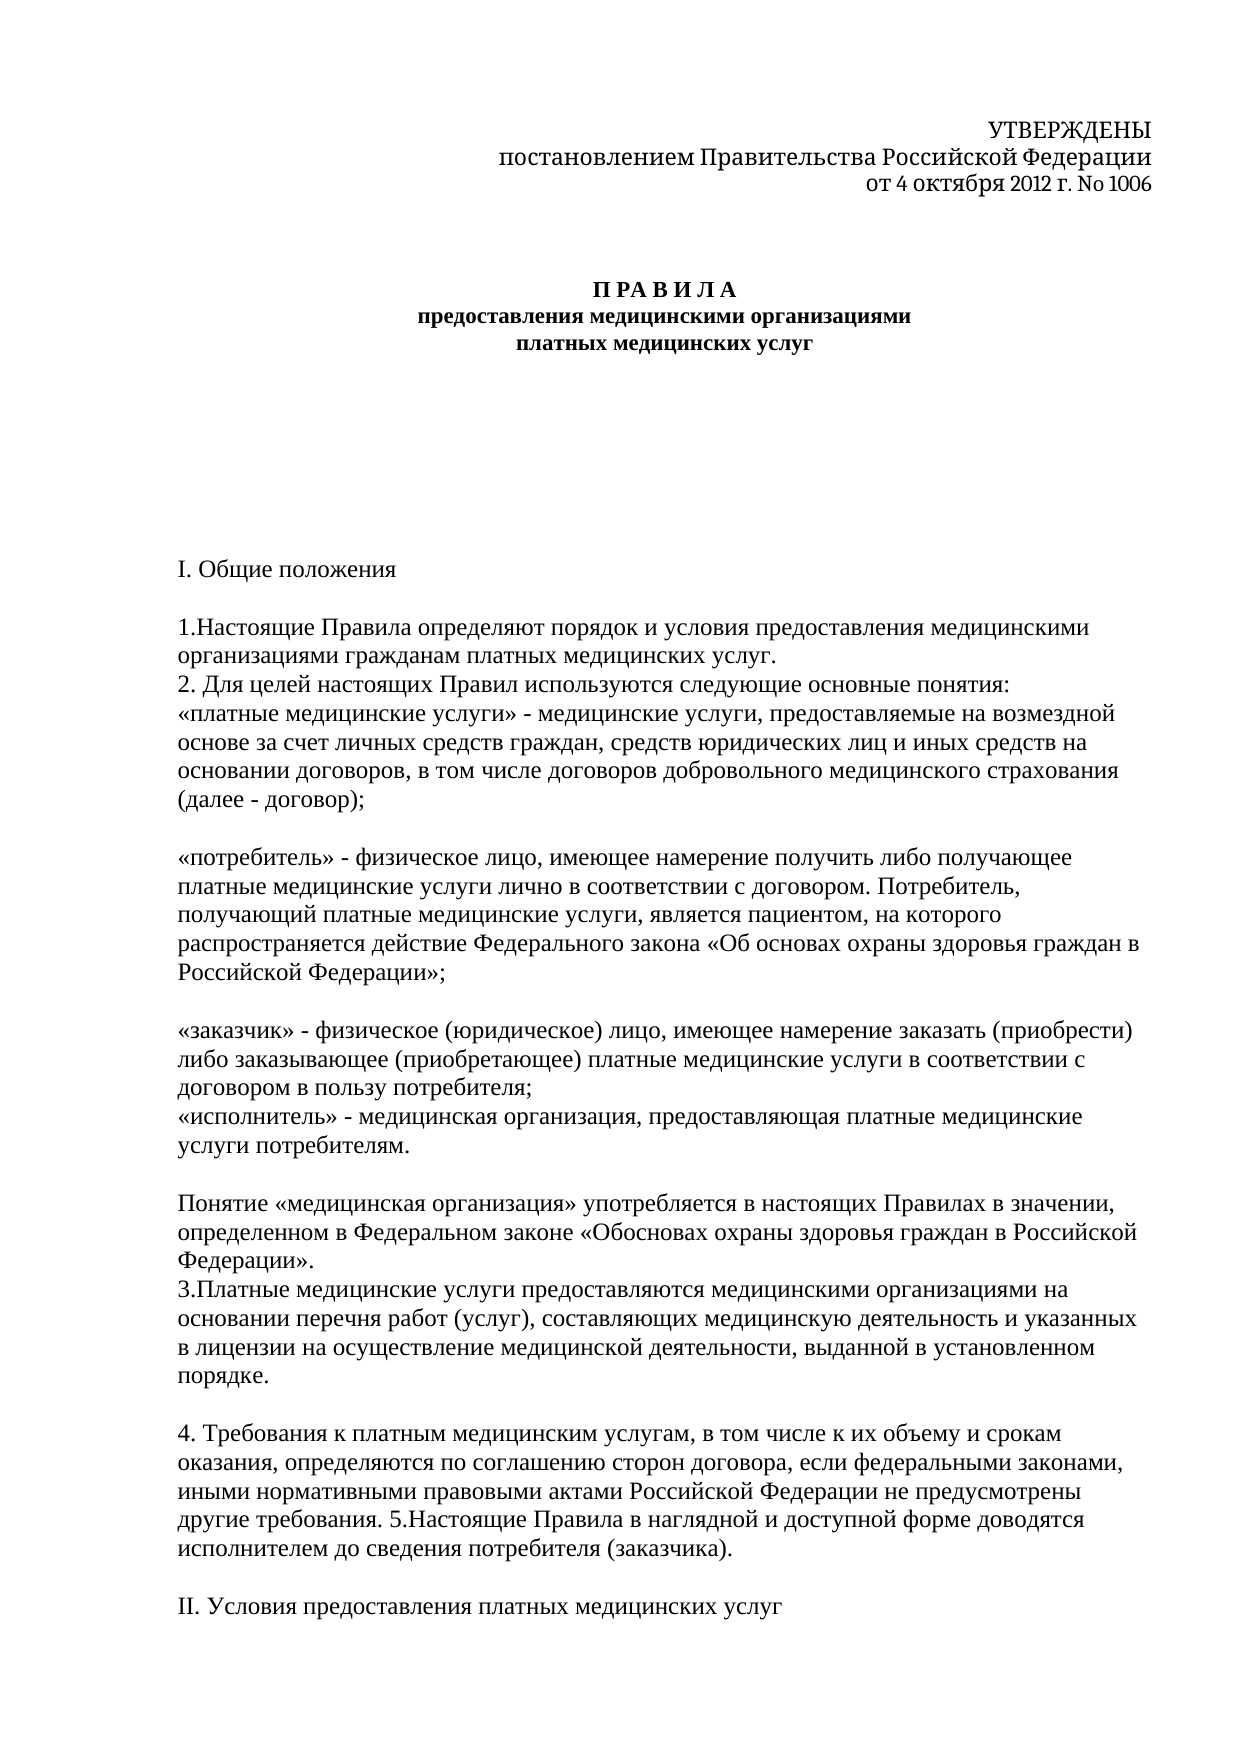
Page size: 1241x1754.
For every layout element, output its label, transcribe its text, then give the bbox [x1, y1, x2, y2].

text платных медицинских услуг [177, 329, 1152, 355]
text предоставления медицинскими организациями [177, 303, 1152, 329]
text II. Условия предоставления платных медицинских услуг [177, 1591, 1152, 1620]
text УТВЕРЖДЕНЫ [177, 118, 1152, 144]
text 4. Требования к платным медицинским услугам, в том числе к их объему и срокам оказания, определяются по соглашению сторон договора, если федеральными законами, иными нормативными правовыми актами Российской Федерации не предусмотрены другие требования. 5.Настоящие Правила в наглядной и доступной форме доводятся исполнителем до сведения потребителя (заказчика). [177, 1418, 1152, 1562]
text Понятие «медицинская организация» употребляется в настоящих Правилах в значении, определенном в Федеральном законе «Обосновах охраны здоровья граждан в Российской Федерации». 3.Платные медицинские услуги предоставляются медицинскими организациями на основании перечня работ (услуг), составляющих медицинскую деятельность и указанных в лицензии на осуществление медицинской деятельности, выданной в установленном порядке. [177, 1188, 1152, 1389]
text «заказчик» - физическое (юридическое) лицо, имеющее намерение заказать (приобрести) либо заказывающее (приобретающее) платные медицинские услуги в соответствии с договором в пользу потребителя; «исполнитель» - медицинская организация, предоставляющая платные медицинские услуги потребителям. [177, 1015, 1152, 1159]
text I. Общие положения [177, 554, 1152, 582]
text от 4 октября 2012 г. No 1006 [177, 171, 1152, 197]
text П РА В И Л А [177, 276, 1152, 303]
text «потребитель» - физическое лицо, имеющее намерение получить либо получающее платные медицинские услуги лично в соответствии с договором. Потребитель, получающий платные медицинские услуги, является пациентом, на которого распространяется действие Федерального закона «Об основах охраны здоровья граждан в Российской Федерации»; [177, 842, 1152, 986]
text постановлением Правительства Российской Федерации [177, 144, 1152, 171]
text 1.Настоящие Правила определяют порядок и условия предоставления медицинскими организациями гражданам платных медицинских услуг. 2. Для целей настоящих Правил используются следующие основные понятия: «платные медицинские услуги» - медицинские услуги, предоставляемые на возмездной основе за счет личных средств граждан, средств юридических лиц и иных средств на основании договоров, в том числе договоров добровольного медицинского страхования (далее - договор); [177, 612, 1152, 813]
